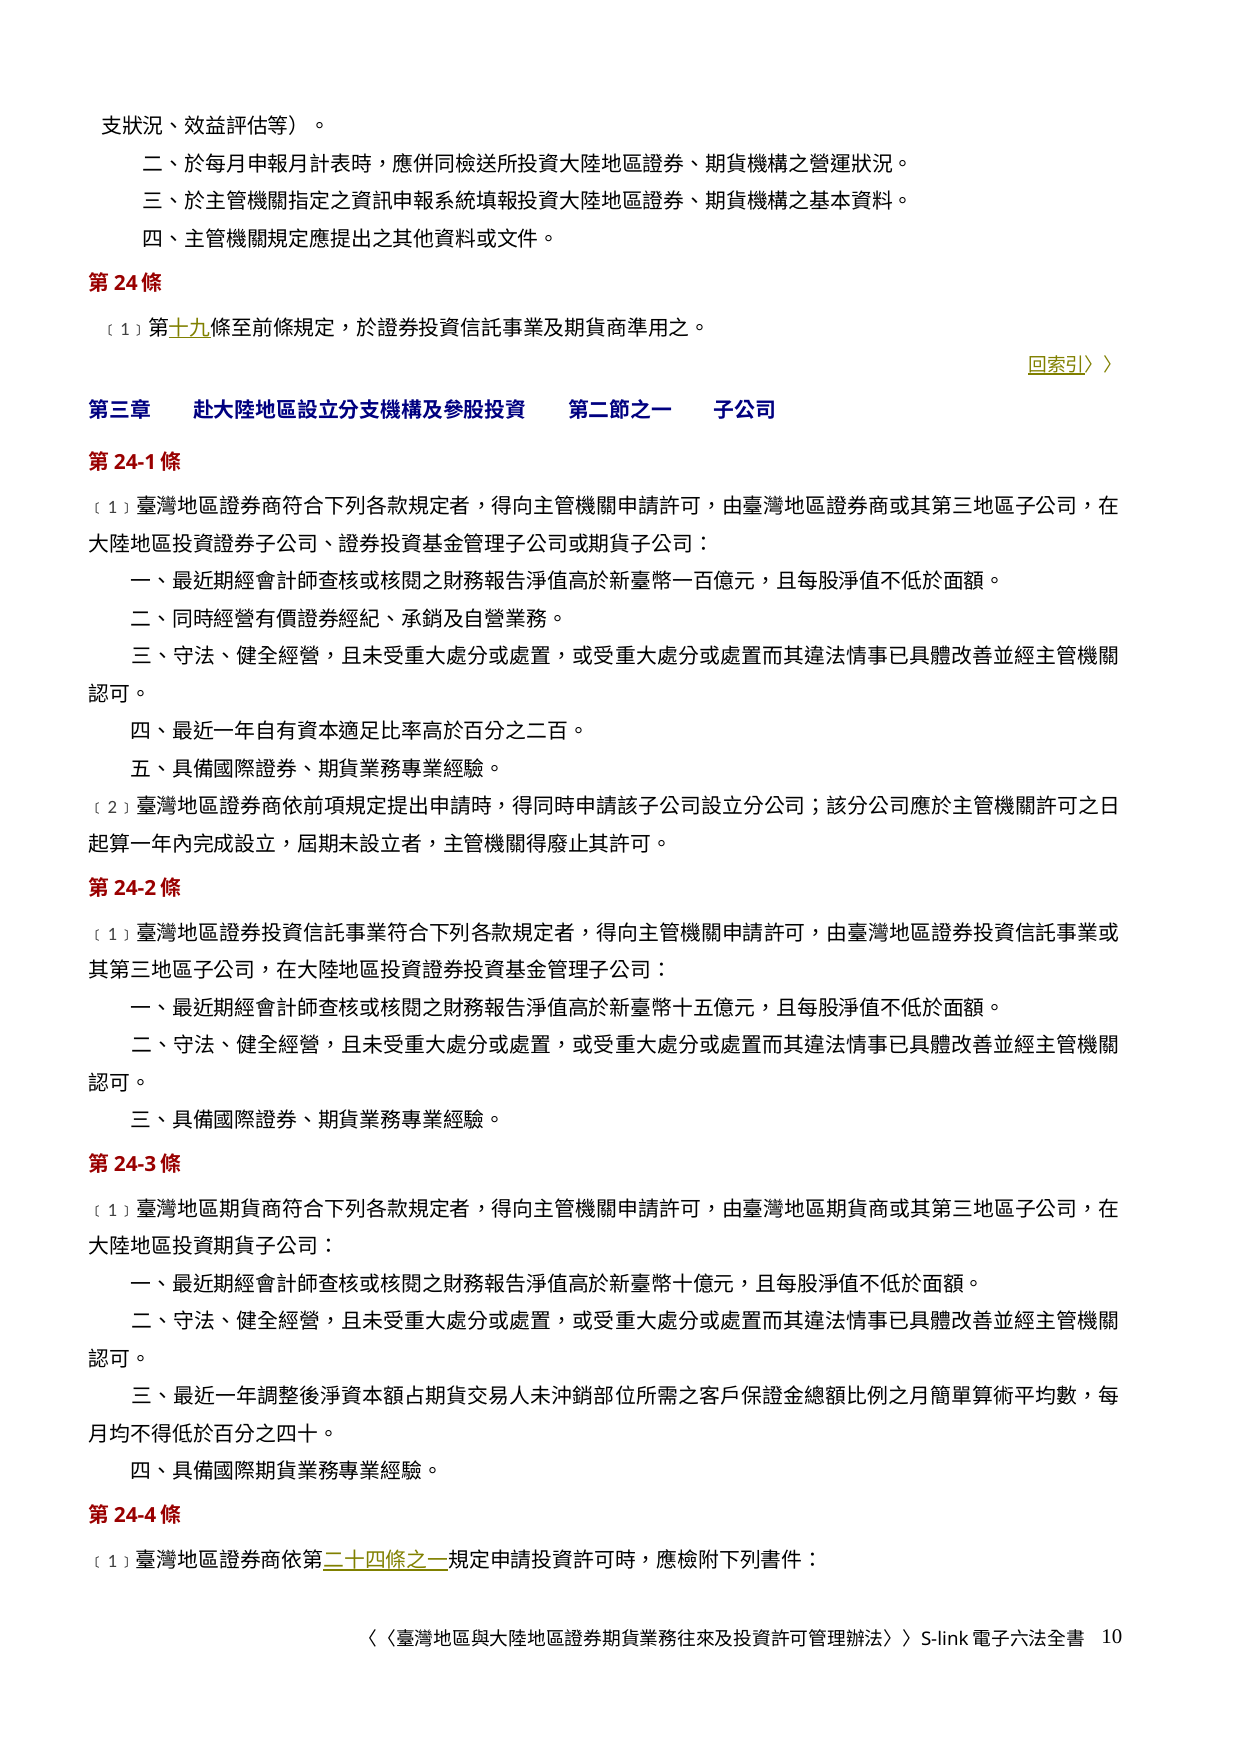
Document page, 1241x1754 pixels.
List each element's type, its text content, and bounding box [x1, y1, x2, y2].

subtitle 第三章 赴大陸地區設立分支機構及參股投資 第二節之一 子公司 [89, 393, 1122, 424]
text 一、最近期經會計師查核或核閱之財務報告淨值高於新臺幣一百億元，且每股淨值不低於面額。 [89, 561, 1122, 598]
text 二、守法、健全經營，且未受重大處分或處置，或受重大處分或處置而其違法情事已具體改善並經主管機關認可。 [89, 1301, 1122, 1376]
text 一、最近期經會計師查核或核閱之財務報告淨值高於新臺幣十五億元，且每股淨值不低於面額。 [89, 987, 1122, 1025]
text 二、於每月申報月計表時，應併同檢送所投資大陸地區證券、期貨機構之營運狀況。 [101, 143, 1122, 181]
text 一、最近期經會計師查核或核閱之財務報告淨值高於新臺幣十億元，且每股淨值不低於面額。 [89, 1263, 1122, 1301]
text 二、同時經營有價證券經紀、承銷及自營業務。 [89, 598, 1122, 636]
text ﹝1﹞臺灣地區期貨商符合下列各款規定者，得向主管機關申請許可，由臺灣地區期貨商或其第三地區子公司，在大陸地區投資期貨子公司： [89, 1188, 1122, 1263]
subtitle 第24-4條 [89, 1499, 1122, 1529]
subtitle 第24-1條 [89, 445, 1122, 476]
text ﹝1﹞第十九條至前條規定，於證券投資信託事業及期貨商準用之。 [101, 307, 1122, 345]
text ﹝1﹞臺灣地區證券商符合下列各款規定者，得向主管機關申請許可，由臺灣地區證券商或其第三地區子公司，在大陸地區投資證券子公司、證券投資基金管理子公司或期貨子公司： [89, 486, 1122, 561]
text 三、守法、健全經營，且未受重大處分或處置，或受重大處分或處置而其違法情事已具體改善並經主管機關認可。 [89, 636, 1122, 711]
text 二、守法、健全經營，且未受重大處分或處置，或受重大處分或處置而其違法情事已具體改善並經主管機關認可。 [89, 1025, 1122, 1100]
text ﹝2﹞臺灣地區證券商依前項規定提出申請時，得同時申請該子公司設立分公司；該分公司應於主管機關許可之日起算一年內完成設立，屆期未設立者，主管機關得廢止其許可。 [89, 786, 1122, 861]
text 五、具備國際證券、期貨業務專業經驗。 [89, 748, 1122, 786]
text 三、最近一年調整後淨資本額占期貨交易人未沖銷部位所需之客戶保證金總額比例之月簡單算術平均數，每月均不得低於百分之四十。 [89, 1376, 1122, 1451]
text ﹝1﹞臺灣地區證券投資信託事業符合下列各款規定者，得向主管機關申請許可，由臺灣地區證券投資信託事業或其第三地區子公司，在大陸地區投資證券投資基金管理子公司： [89, 912, 1122, 987]
text 四、最近一年自有資本適足比率高於百分之二百。 [89, 711, 1122, 748]
text 三、具備國際證券、期貨業務專業經驗。 [89, 1100, 1122, 1137]
text 三、於主管機關指定之資訊申報系統填報投資大陸地區證券、期貨機構之基本資料。 [101, 181, 1122, 218]
subtitle 第24條 [89, 266, 1122, 297]
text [101, 106, 1122, 143]
text 四、具備國際期貨業務專業經驗。 [89, 1451, 1122, 1488]
text ﹝1﹞臺灣地區證券商依第二十四條之一規定申請投資許可時，應檢附下列書件： [89, 1539, 1122, 1577]
text 四、主管機關規定應提出之其他資料或文件。 [101, 218, 1122, 256]
subtitle 第24-3條 [89, 1148, 1122, 1178]
text 回索引〉〉 [101, 345, 1122, 382]
subtitle 第24-2條 [89, 871, 1122, 902]
